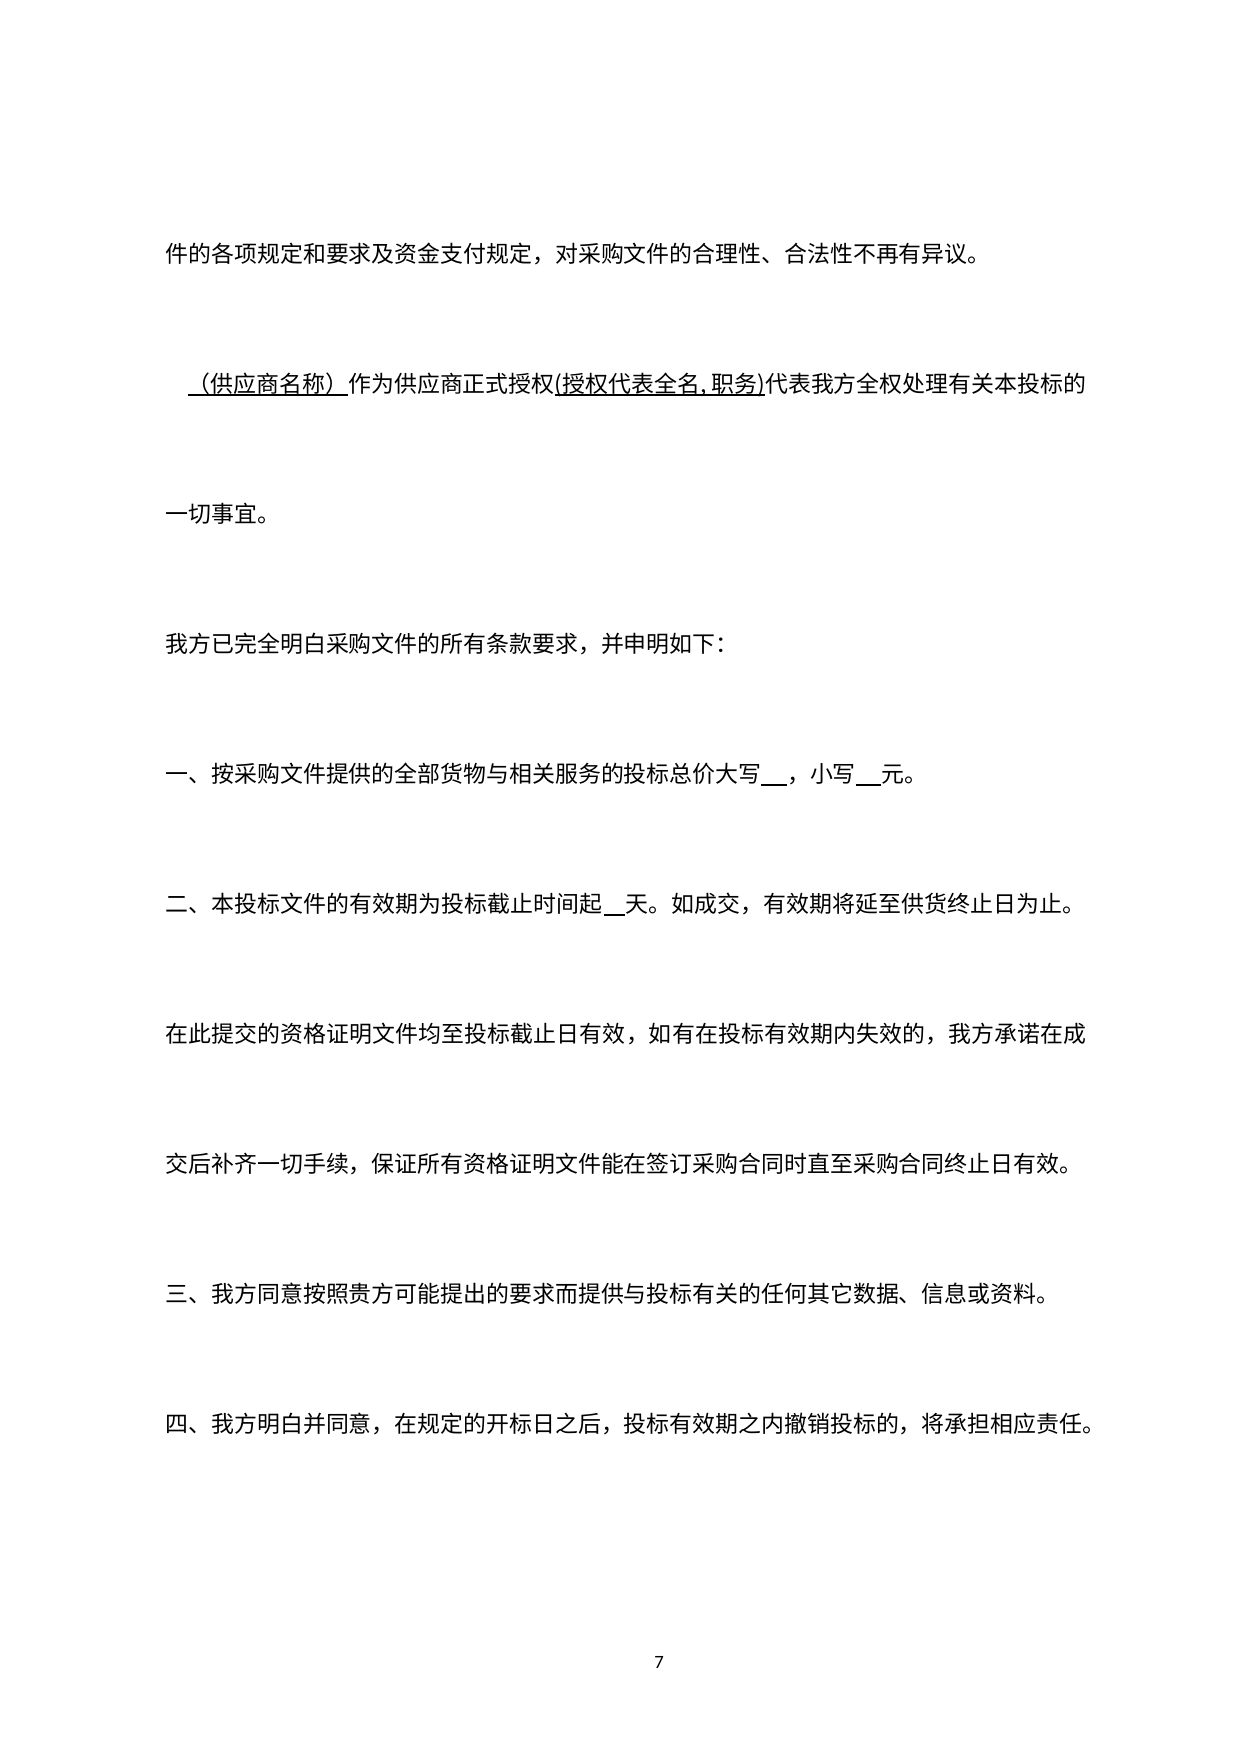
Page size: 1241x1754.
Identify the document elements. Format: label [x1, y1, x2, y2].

text [165, 219, 1087, 1454]
